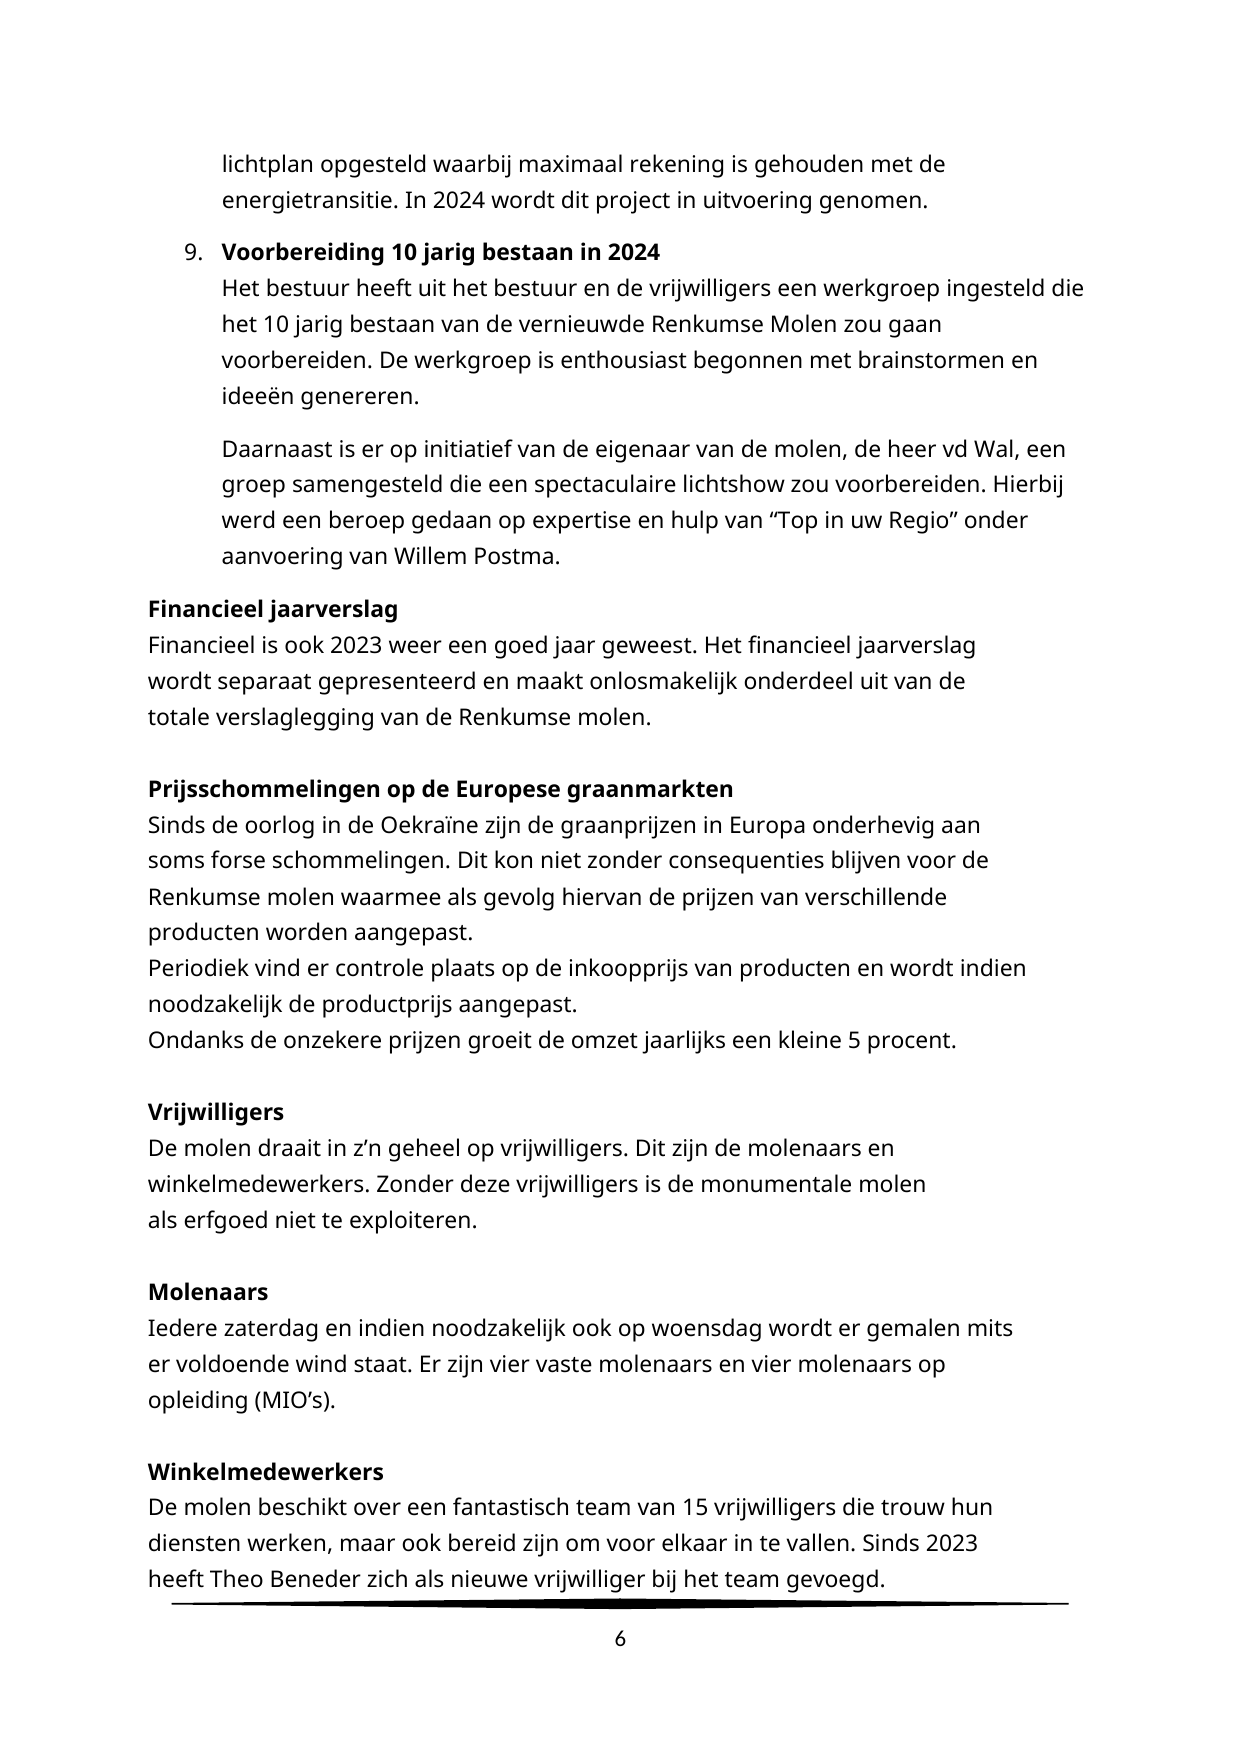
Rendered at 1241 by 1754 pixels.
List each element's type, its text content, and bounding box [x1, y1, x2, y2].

text Sinds de oorlog in de Oekraïne zijn de graanprijzen in Europa onderhevig aan soms forse schommelingen. Dit kon niet zonder consequenties blijven voor de Renkumse molen waarmee als gevolg hiervan de prijzen van verschillende producten worden aangepast. [148, 808, 1033, 948]
text Vrijwilligers [148, 1096, 1033, 1127]
text Prijsschommelingen op de Europese graanmarkten [148, 737, 1033, 804]
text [222, 148, 1093, 215]
text Het bestuur heeft uit het bestuur en de vrijwilligers een werkgroep ingesteld die het 10 jarig bestaan van de vernieuwde Renkumse Molen zou gaan voorbereiden. De werkgroep is enthousiast begonnen met brainstormen en ideeën genereren. [221, 272, 1093, 411]
list Voorbereiding 10 jarig bestaan in 2024 [184, 236, 1033, 267]
text De molen beschikt over een fantastisch team van 15 vrijwilligers die trouw hun diensten werken, maar ook bereid zijn om voor elkaar in te vallen. Sinds 2023 heeft Theo Beneder zich als nieuwe vrijwilliger bij het team gevoegd. [148, 1491, 1033, 1594]
text Daarnaast is er op initiatief van de eigenaar van de molen, de heer vd Wal, een groep samengesteld die een spectaculaire lichtshow zou voorbereiden. Hierbij werd een beroep gedaan op expertise en hulp van “Top in uw Regio” onder aanvoering van Willem Postma. [221, 432, 1093, 572]
text Ondanks de onzekere prijzen groeit de omzet jaarlijks een kleine 5 procent. [148, 1024, 1033, 1055]
text Molenaars [148, 1276, 1033, 1307]
text Winkelmedewerkers [148, 1455, 1033, 1487]
text Iedere zaterdag en indien noodzakelijk ook op woensdag wordt er gemalen mits er voldoende wind staat. Er zijn vier vaste molenaars en vier molenaars op opleiding (MIO’s). [148, 1312, 1033, 1415]
text De molen draait in z’n geheel op vrijwilligers. Dit zijn de molenaars en winkelmedewerkers. Zonder deze vrijwilligers is de monumentale molen [148, 1132, 1033, 1199]
text Financieel is ook 2023 weer een goed jaar geweest. Het financieel jaarverslag wordt separaat gepresenteerd en maakt onlosmakelijk onderdeel uit van de totale verslaglegging van de Renkumse molen. [148, 629, 1033, 732]
text als erfgoed niet te exploiteren. [148, 1204, 1033, 1235]
text Financieel jaarverslag [148, 593, 1033, 624]
text Periodiek vind er controle plaats op de inkoopprijs van producten en wordt indien noodzakelijk de productprijs aangepast. [148, 952, 1033, 1019]
